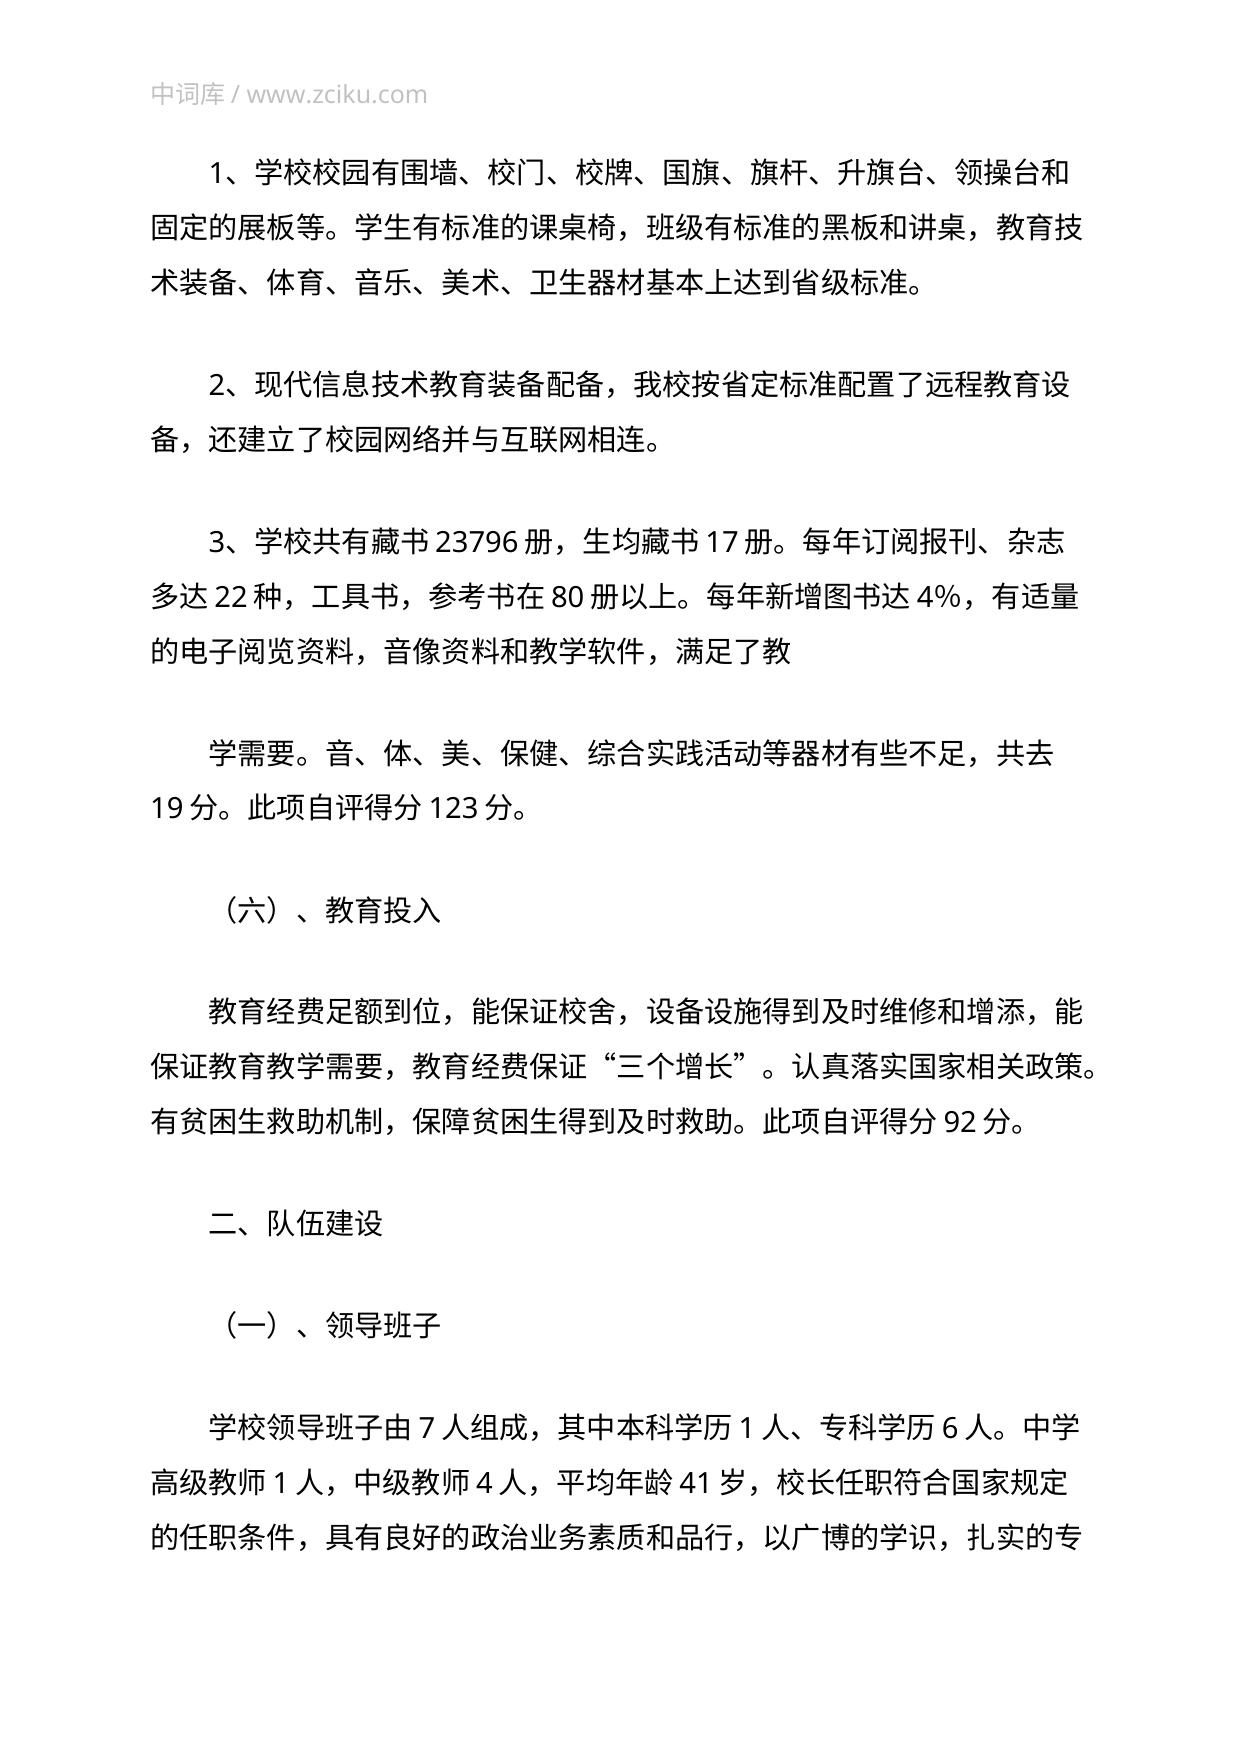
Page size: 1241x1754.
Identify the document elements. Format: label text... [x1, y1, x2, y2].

text 学需要。音、体、美、保健、综合实践活动等器材有些不足，共去19分。此项自评得分123分。 [150, 730, 1090, 827]
text 3、学校共有藏书23796册，生均藏书17册。每年订阅报刊、杂志多达22种，工具书，参考书在80册以上。每年新增图书达4％，有适量的电子阅览资料，音像资料和教学软件，满足了教 [150, 518, 1090, 671]
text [150, 1404, 1090, 1556]
text 教育经费足额到位，能保证校舍，设备设施得到及时维修和增添，能保证教育教学需要，教育经费保证“三个增长”。认真落实国家相关政策。有贫困生救助机制，保障贫困生得到及时救助。此项自评得分92分。 [150, 989, 1090, 1141]
text （一）、领导班子 [150, 1302, 1090, 1345]
text 1、学校校园有围墙、校门、校牌、国旗、旗杆、升旗台、领操台和固定的展板等。学生有标准的课桌椅，班级有标准的黑板和讲桌，教育技术装备、体育、音乐、美术、卫生器材基本上达到省级标准。 [150, 150, 1090, 302]
text （六）、教育投入 [150, 887, 1090, 929]
text 二、队伍建设 [150, 1201, 1090, 1243]
text 2、现代信息技术教育装备配备，我校按省定标准配置了远程教育设备，还建立了校园网络并与互联网相连。 [150, 362, 1090, 459]
